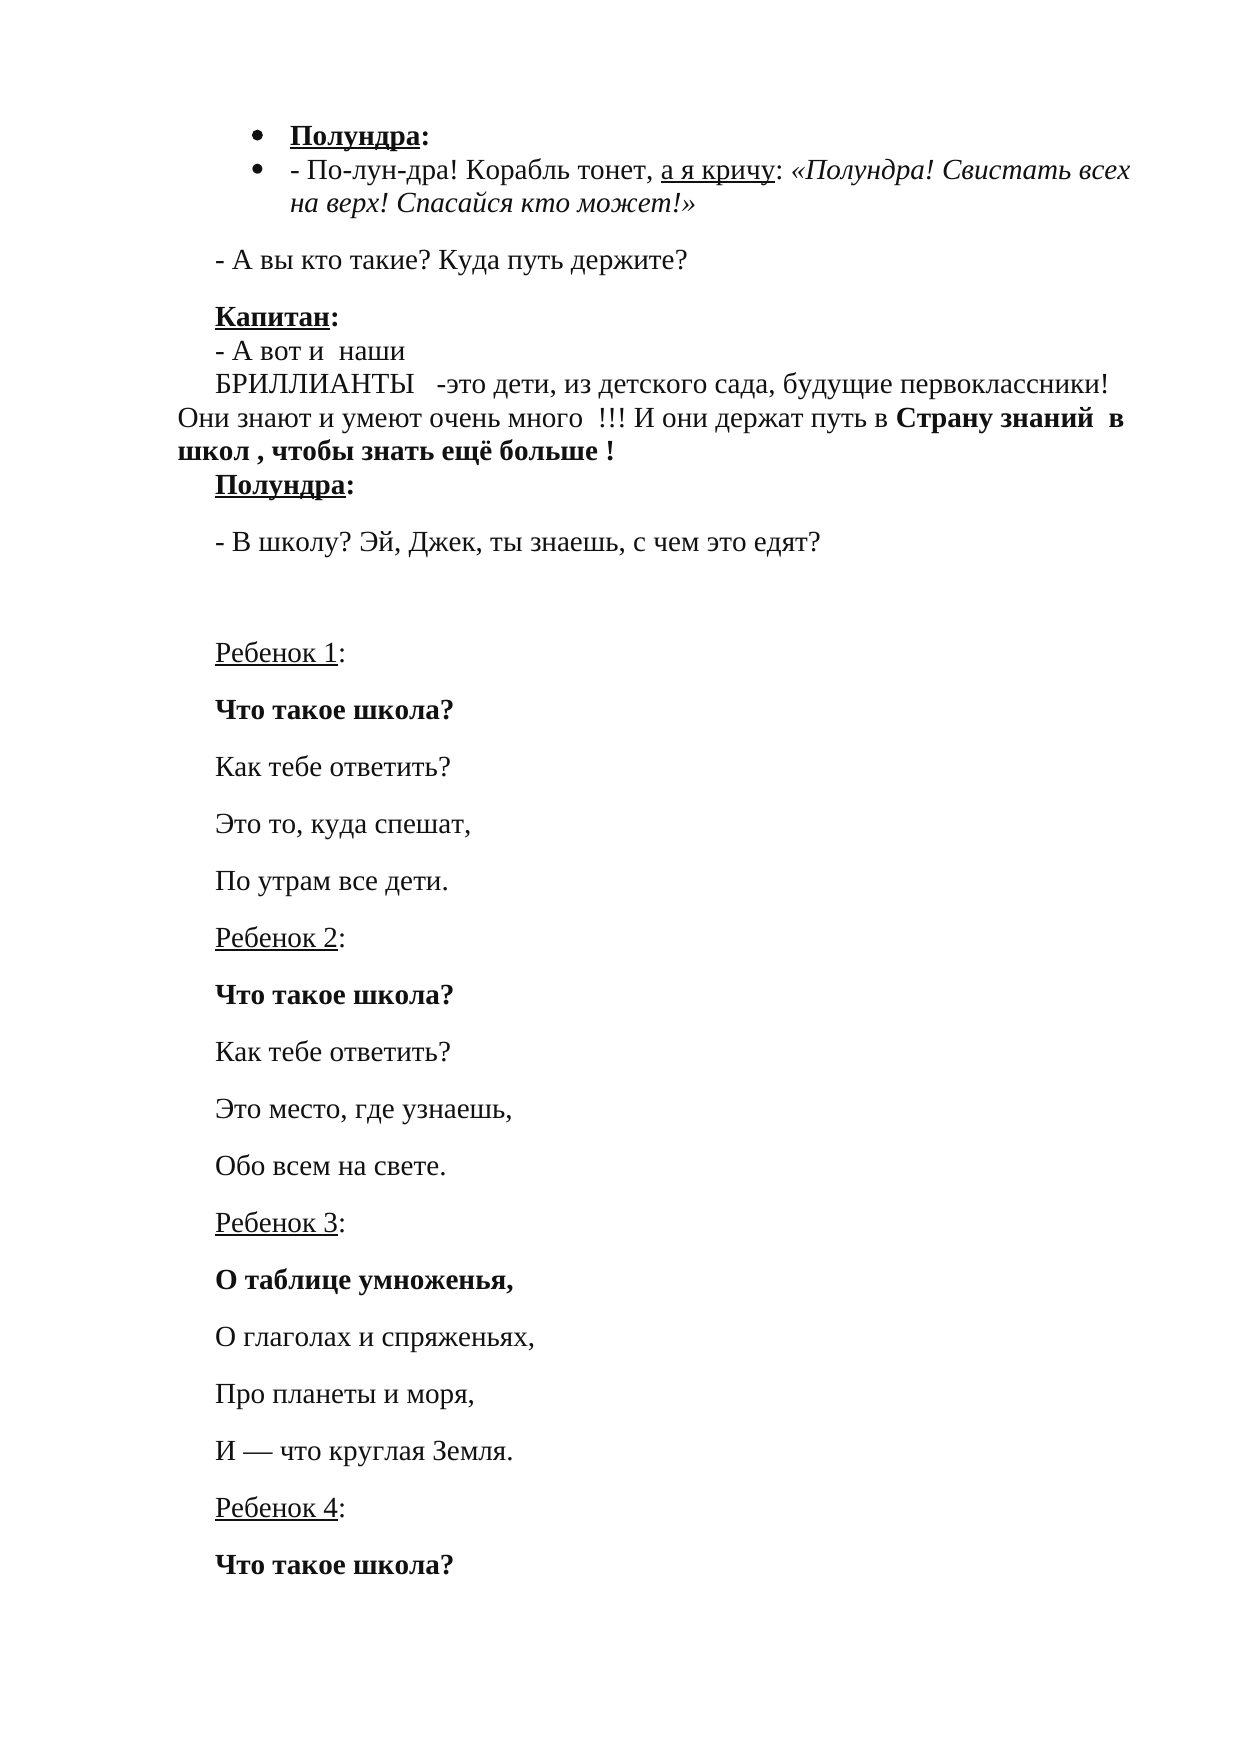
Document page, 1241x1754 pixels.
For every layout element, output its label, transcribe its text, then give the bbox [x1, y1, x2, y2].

text Обо всем на свете. [177, 1148, 1152, 1182]
text По утрам все дети. [177, 863, 1152, 897]
list Полундра: [252, 118, 1152, 152]
text Про планеты и моря, [177, 1376, 1152, 1410]
text О глаголах и спряженьях, [177, 1319, 1152, 1353]
text Что такое школа? [177, 692, 1152, 726]
text Это то, куда спешат, [177, 806, 1152, 840]
list - По-лун-дра! Корабль тонет, а я кричу: «Полундра! Свистать всех на верх! Спасайся кто может!» [252, 152, 1152, 219]
text Это место, где узнаешь, [177, 1091, 1152, 1125]
text Как тебе ответить? [177, 749, 1152, 783]
text БРИЛЛИАНТЫ -это дети, из детского сада, будущие первоклассники! Они знают и умеют очень много !!! И они держат путь в Страну знаний в школ , чтобы знать ещё больше ! [177, 366, 1152, 467]
text И — что круглая Земля. [177, 1433, 1152, 1467]
text Ребенок 1: [177, 635, 1152, 669]
text Что такое школа? [177, 977, 1152, 1011]
text - В школу? Эй, Джек, ты знаешь, с чем это едят? [177, 524, 1152, 558]
text Ребенок 2: [177, 920, 1152, 954]
text Ребенок 3: [177, 1205, 1152, 1239]
text Что такое школа? [177, 1547, 1152, 1581]
text Полундра: [177, 467, 1152, 501]
text Капитан: [177, 299, 1152, 333]
text Как тебе ответить? [177, 1034, 1152, 1068]
text О таблице умноженья, [177, 1262, 1152, 1296]
text - А вы кто такие? Куда путь держите? [177, 242, 1152, 276]
text Ребенок 4: [177, 1490, 1152, 1524]
text - А вот и наши [177, 333, 1152, 366]
